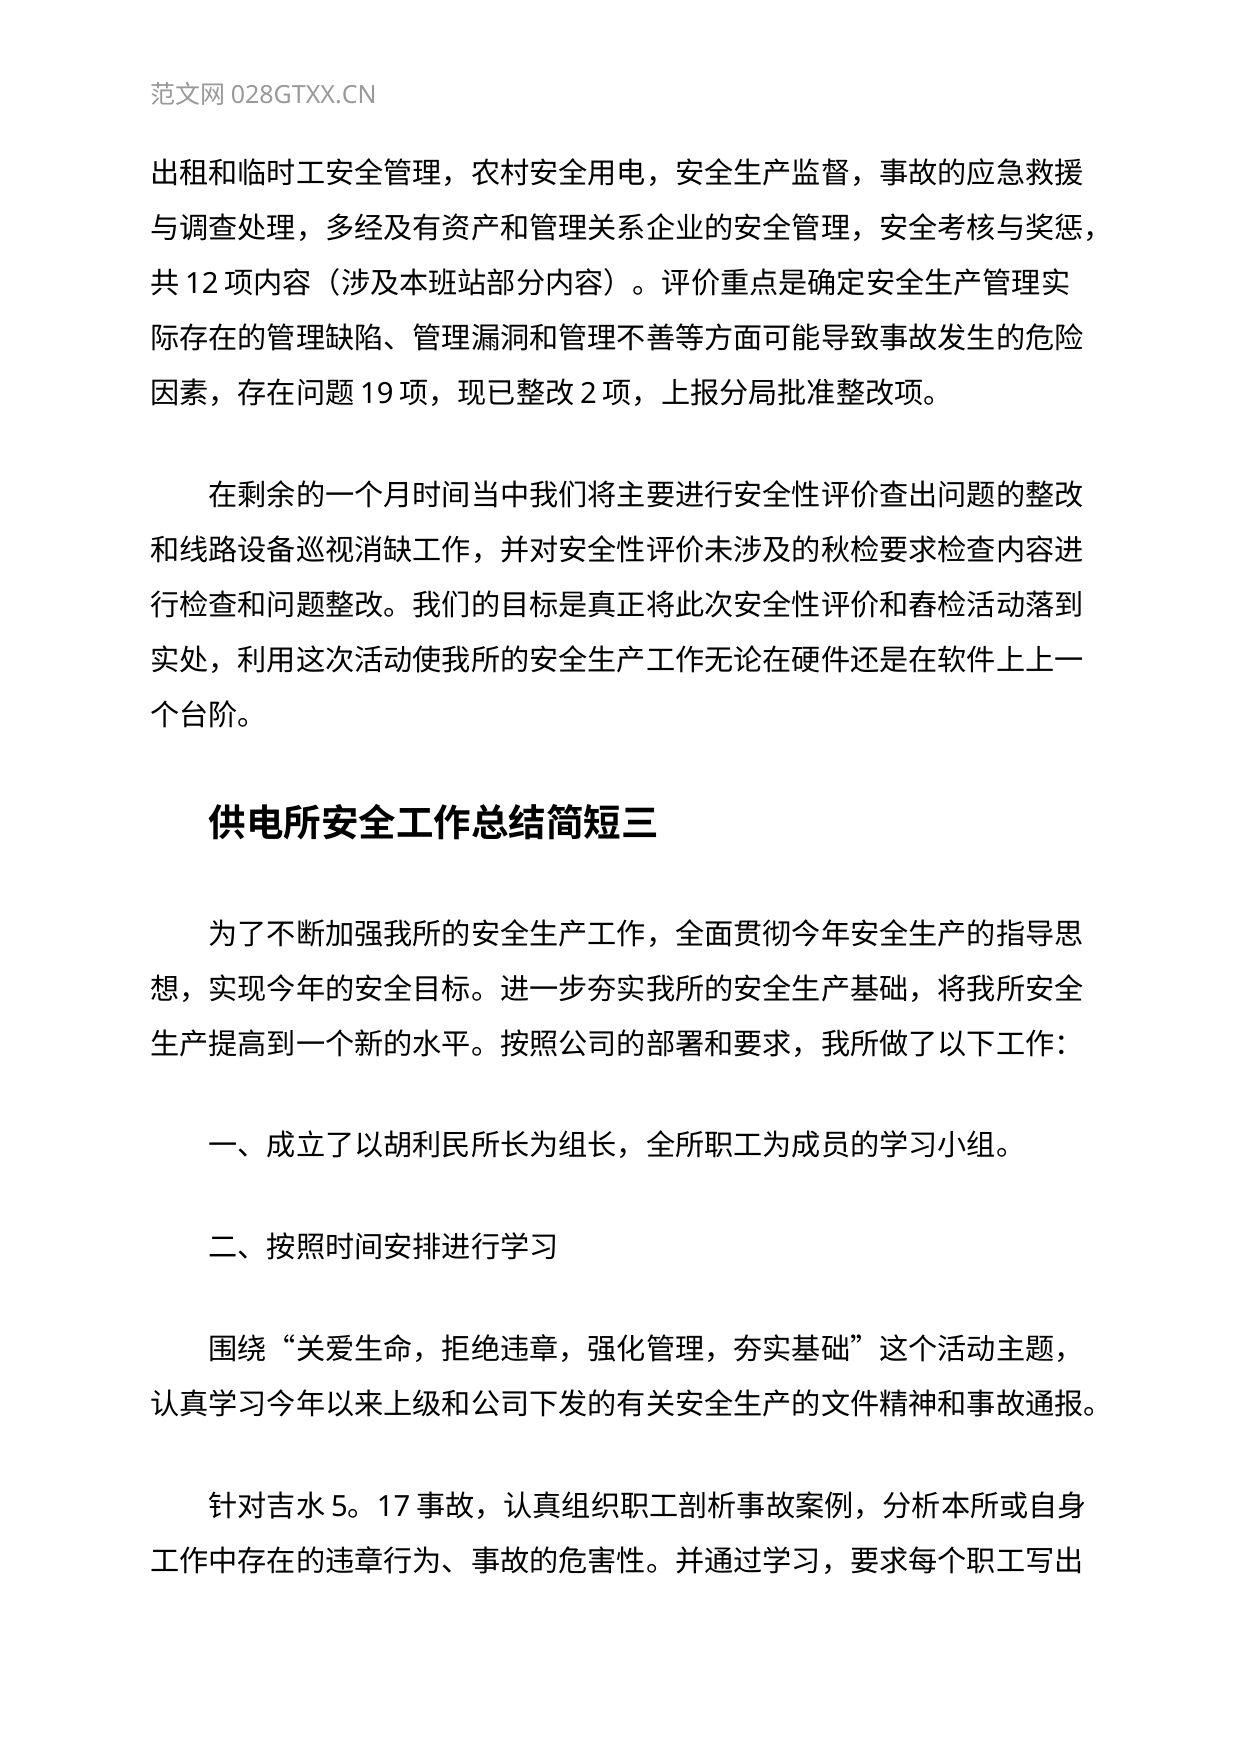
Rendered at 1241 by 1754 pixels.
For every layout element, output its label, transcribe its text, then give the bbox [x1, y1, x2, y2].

text 在剩余的一个月时间当中我们将主要进行安全性评价查出问题的整改和线路设备巡视消缺工作，并对安全性评价未涉及的秋检要求检查内容进行检查和问题整改。我们的目标是真正将此次安全性评价和舂检活动落到实处，利用这次活动使我所的安全生产工作无论在硬件还是在软件上上一个台阶。 [150, 472, 1090, 733]
text 围绕“关爱生命，拒绝违章，强化管理，夯实基础”这个活动主题，认真学习今年以来上级和公司下发的有关安全生产的文件精神和事故通报。 [150, 1326, 1090, 1423]
text 一、成立了以胡利民所长为组长，全所职工为成员的学习小组。 [150, 1122, 1090, 1164]
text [150, 1482, 1090, 1579]
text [150, 150, 1090, 412]
text 为了不断加强我所的安全生产工作，全面贯彻今年安全生产的指导思想，实现今年的安全目标。进一步夯实我所的安全生产基础，将我所安全生产提高到一个新的水平。按照公司的部署和要求，我所做了以下工作： [150, 910, 1090, 1062]
text 二、按照时间安排进行学习 [150, 1224, 1090, 1266]
text 供电所安全工作总结简短三 [150, 793, 1090, 847]
